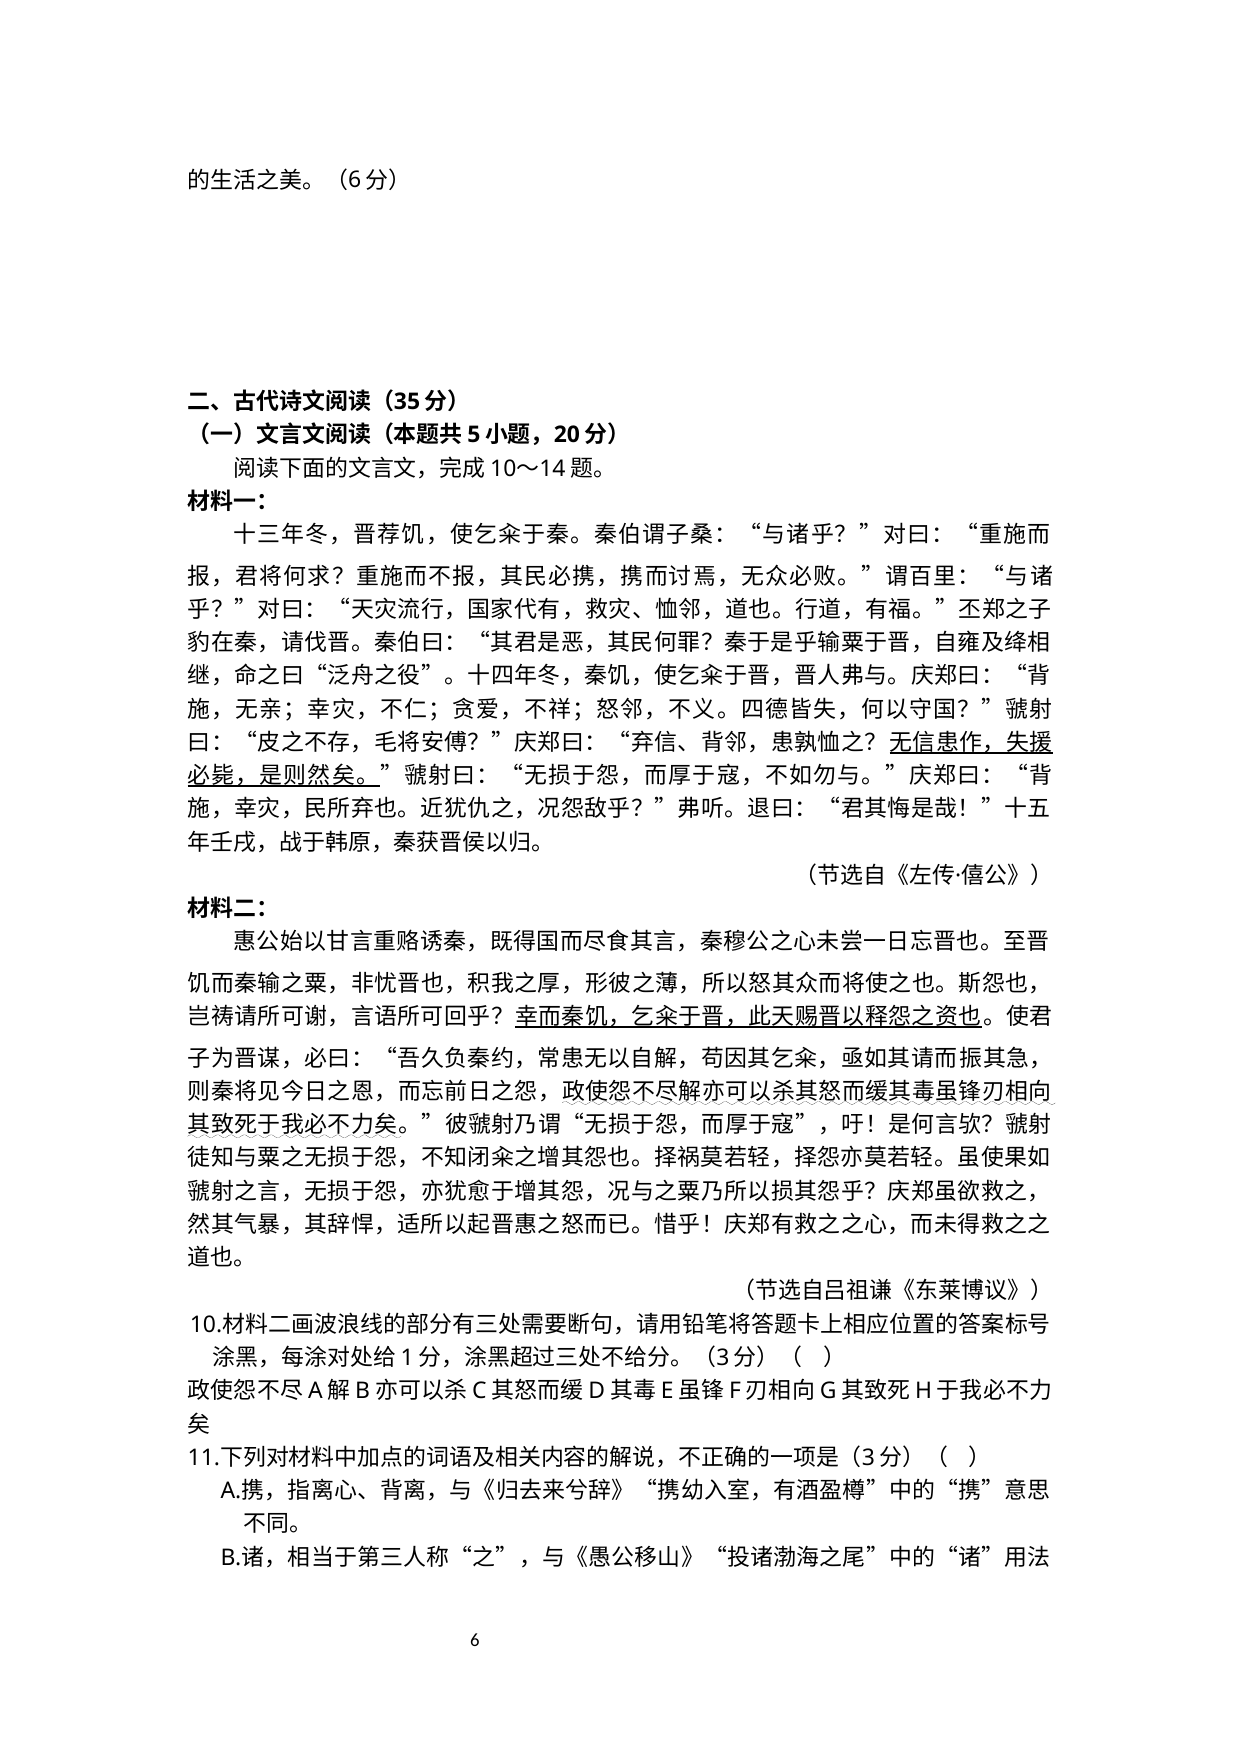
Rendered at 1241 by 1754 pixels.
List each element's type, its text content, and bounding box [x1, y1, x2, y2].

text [220, 1538, 1053, 1572]
text 10.材料二画波浪线的部分有三处需要断句，请用铅笔将答题卡上相应位置的答案标号涂黑，每涂对处给1分，涂黑超过三处不给分。（3分）（ ） [189, 1305, 1053, 1372]
text 阅读下面的文言文，完成10～14题。 [187, 449, 1053, 483]
text 材料二： [187, 890, 1053, 923]
text 政使怨不尽A解B亦可以杀C其怒而缓D其毒E虽锋F刃相向G其致死H于我必不力矣 [187, 1372, 1053, 1439]
text （节选自《左传·僖公》） [187, 857, 1053, 890]
text 二、古代诗文阅读（35分） [187, 383, 1053, 416]
text 11.下列对材料中加点的词语及相关内容的解说，不正确的一项是（3分）（ ） [187, 1439, 1053, 1472]
text 十三年冬，晋荐饥，使乞籴于秦。秦伯谓子桑：“与诸乎？”对曰：“重施而报，君将何求？重施而不报，其民必携，携而讨焉，无众必败。”谓百里：“与诸乎？”对曰：“天灾流行，国家代有，救灾、恤邻，道也。行道，有福。”丕郑之子豹在秦，请伐晋。秦伯曰：“其君是恶，其民何罪？秦于是乎输粟于晋，自雍及绛相继，命之曰“泛舟之役”。十四年冬，秦饥，使乞籴于晋，晋人弗与。庆郑曰：“背施，无亲；幸灾，不仁；贪爱，不祥；怒邻，不义。四德皆失，何以守国？”虢射曰：“皮之不存，毛将安傅？”庆郑曰：“弃信、背邻，患孰恤之？无信患作，失援必毙，是则然矣。”虢射曰：“无损于怨，而厚于寇，不如勿与。”庆郑曰：“背施，幸灾，民所弃也。近犹仇之，况怨敌乎？”弗听。退曰：“君其悔是哉！”十五年壬戌，战于韩原，秦获晋侯以归。 [187, 516, 1053, 857]
text （节选自吕祖谦《东莱博议》） [187, 1272, 1053, 1305]
text 材料一： [187, 483, 1053, 516]
text （一）文言文阅读（本题共5小题，20分） [187, 416, 1053, 449]
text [187, 162, 1053, 195]
text 惠公始以甘言重赂诱秦，既得国而尽食其言，秦穆公之心未尝一日忘晋也。至晋饥而秦输之粟，非忧晋也，积我之厚，形彼之薄，所以怒其众而将使之也。斯怨也，岂祷请所可谢，言语所可回乎？幸而秦饥，乞籴于晋，此天赐晋以释怨之资也。使君子为晋谋，必曰：“吾久负秦约，常患无以自解，苟因其乞籴，亟如其请而振其急，则秦将见今日之恩，而忘前日之怨，政使怨不尽解亦可以杀其怒而缓其毒虽锋刃相向其致死于我必不力矣。”彼虢射乃谓“无损于怨，而厚于寇”，吁！是何言欤？虢射徒知与粟之无损于怨，不知闭籴之增其怨也。择祸莫若轻，择怨亦莫若轻。虽使果如虢射之言，无损于怨，亦犹愈于增其怨，况与之粟乃所以损其怨乎？庆郑虽欲救之，然其气暴，其辞悍，适所以起晋惠之怒而已。惜乎！庆郑有救之之心，而未得救之之道也。 [187, 923, 1053, 1272]
text A.携，指离心、背离，与《归去来兮辞》“携幼入室，有酒盈樽”中的“携”意思不同。 [220, 1472, 1053, 1538]
